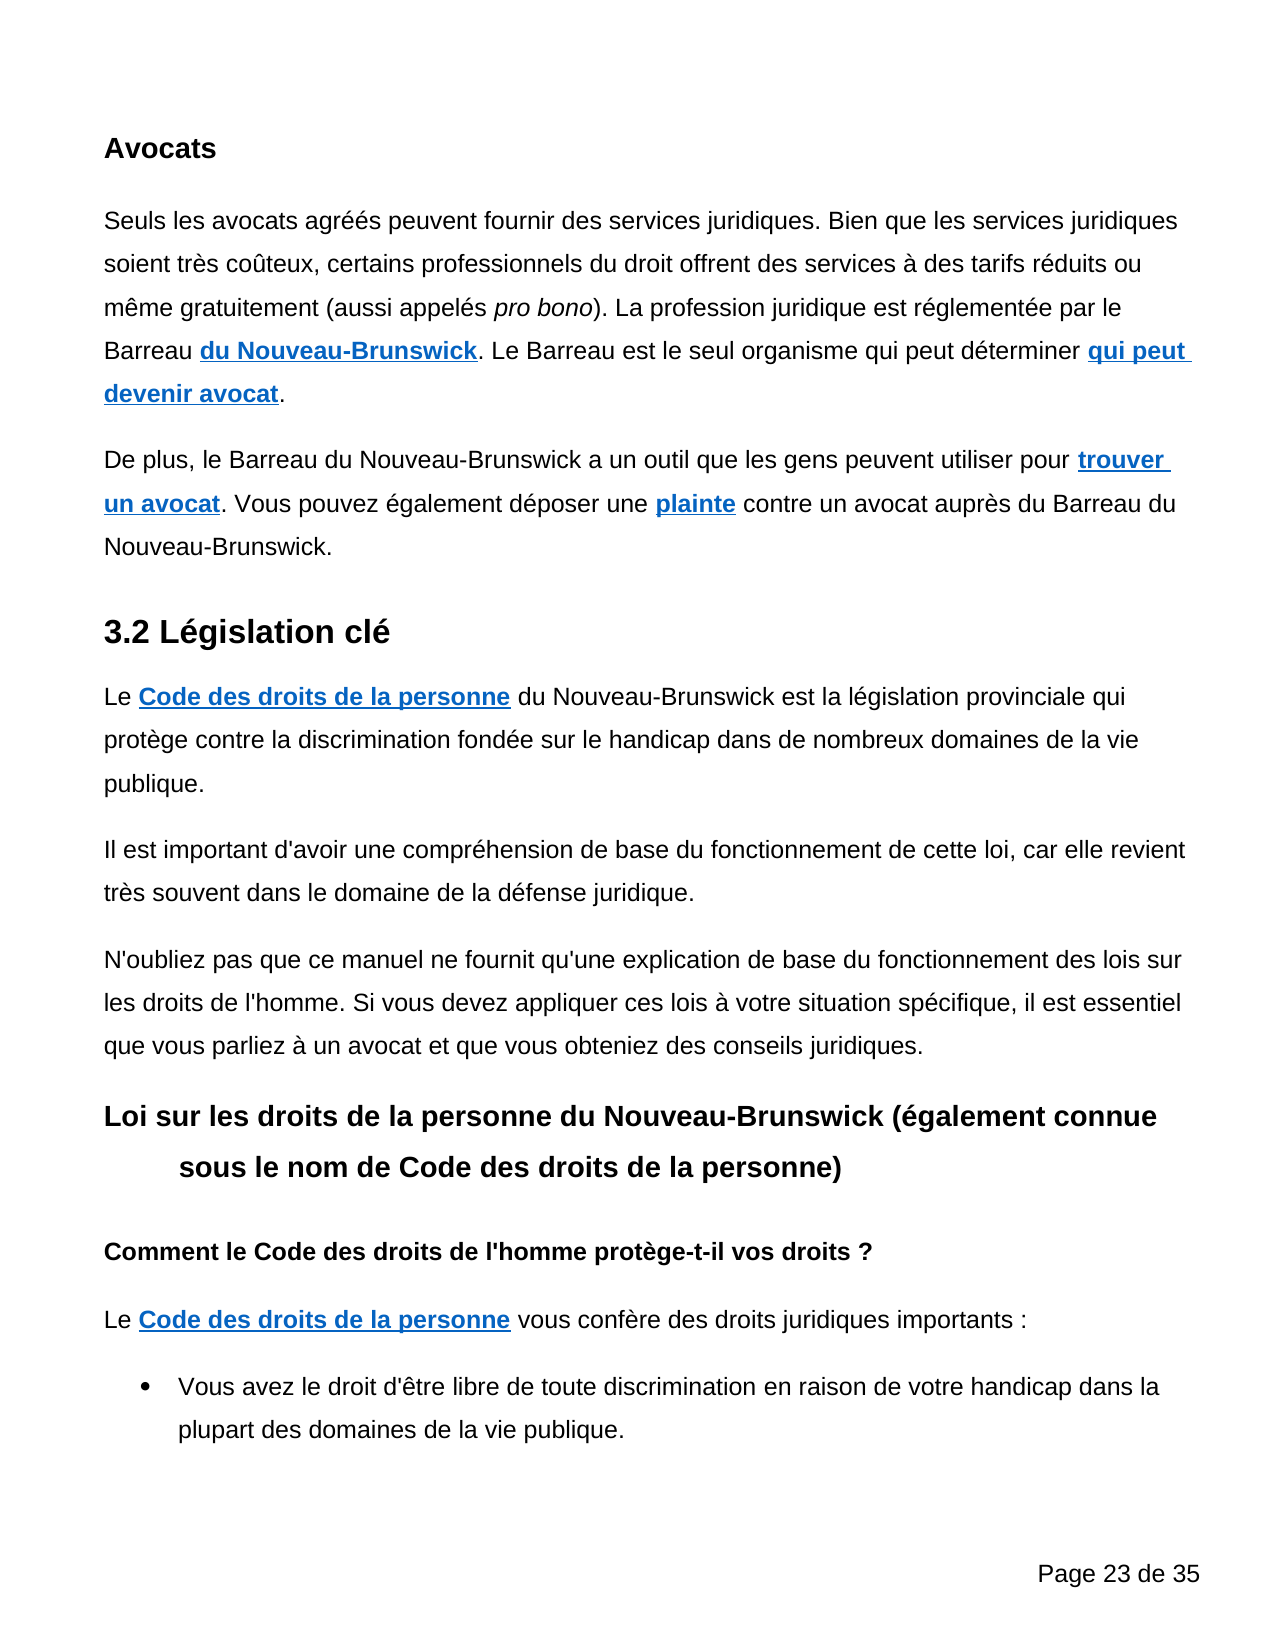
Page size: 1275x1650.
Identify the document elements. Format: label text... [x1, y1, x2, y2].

text Le Code des droits de la personne vous confère des droits juridiques importants : [103, 1306, 1200, 1334]
subtitle 3.2 Législation clé [103, 612, 1200, 651]
text Seuls les avocats agréés peuvent fournir des services juridiques. Bien que les services juridiques soient très coûteux, certains professionnels du droit offrent des services à des tarifs réduits ou même gratuitement (aussi appelés pro bono). La profession juridique est réglementée par le Barreau du Nouveau-Brunswick. Le Barreau est le seul organisme qui peut déterminer qui peut devenir avocat. [103, 206, 1200, 408]
text De plus, le Barreau du Nouveau-Brunswick a un outil que les gens peuvent utiliser pour trouver un avocat. Vous pouvez également déposer une plainte contre un avocat auprès du Barreau du Nouveau-Brunswick. [103, 445, 1200, 560]
subtitle Comment le Code des droits de l'homme protège-t-il vos droits ? [103, 1237, 1200, 1266]
list Vous avez le droit d'être libre de toute discrimination en raison de votre handicap dans la plupart des domaines de la vie publique. [141, 1372, 1200, 1444]
text N'oubliez pas que ce manuel ne fournit qu'une explication de base du fonctionnement des lois sur les droits de l'homme. Si vous devez appliquer ces lois à votre situation spécifique, il est essentiel que vous parliez à un avocat et que vous obteniez des conseils juridiques. [103, 945, 1200, 1060]
text Il est important d'avoir une compréhension de base du fonctionnement de cette loi, car elle revient très souvent dans le domaine de la défense juridique. [103, 835, 1200, 907]
subtitle Avocats [103, 131, 1200, 164]
subtitle Loi sur les droits de la personne du Nouveau-Brunswick (également connue sous le nom de Code des droits de la personne) [103, 1099, 1200, 1183]
text Le Code des droits de la personne du Nouveau-Brunswick est la législation provinciale qui protège contre la discrimination fondée sur le handicap dans de nombreux domaines de la vie publique. [103, 682, 1200, 797]
